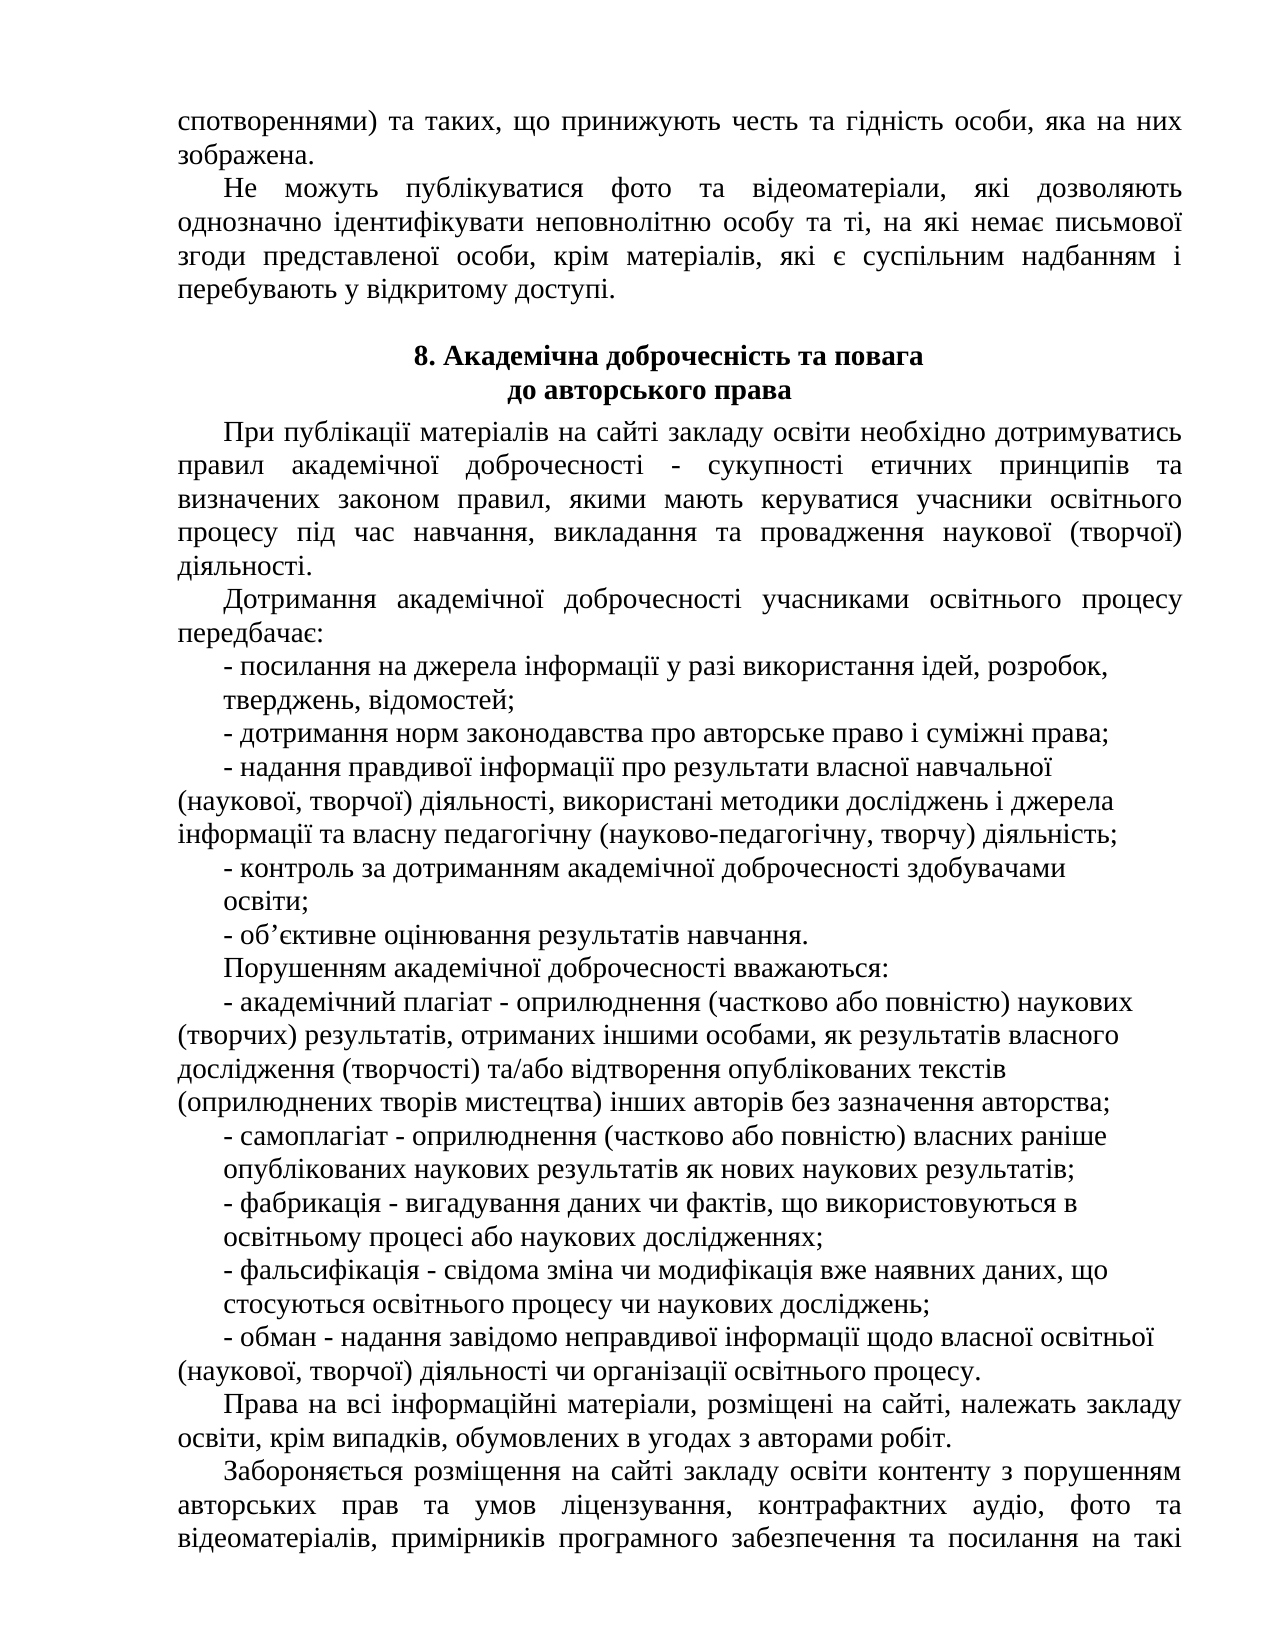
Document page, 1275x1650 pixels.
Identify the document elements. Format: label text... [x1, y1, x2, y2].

text стосуються освітнього процесу чи наукових досліджень; [177, 1286, 1183, 1319]
text - посилання на джерела інформації у разі використання ідей, розробок, [177, 648, 1183, 682]
text - обман - надання завідомо неправдивої інформації щодо власної освітньої (наукової, творчої) діяльності чи організації освітнього процесу. [177, 1319, 1183, 1386]
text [177, 1453, 1183, 1554]
text - академічний плагіат - оприлюднення (частково або повністю) наукових (творчих) результатів, отриманих іншими особами, як результатів власного дослідження (творчості) та/або відтворення опублікованих текстів (оприлюднених творів мистецтва) інших авторів без зазначення авторства; [177, 984, 1183, 1118]
text освітньому процесі або наукових дослідженнях; [177, 1219, 1183, 1252]
subtitle 8. Академічна доброчесність та повага до авторського права [177, 338, 1122, 405]
text Не можуть публікуватися фото та відеоматеріали, які дозволяють однозначно ідентифікувати неповнолітню особу та ті, на які немає письмової згоди представленої особи, крім матеріалів, які є суспільним надбанням і перебувають у відкритому доступі. [177, 171, 1183, 305]
text Порушенням академічної доброчесності вважаються: [177, 950, 1110, 984]
text - фальсифікація - свідома зміна чи модифікація вже наявних даних, що [177, 1252, 1183, 1286]
text - об’єктивне оцінювання результатів навчання. [177, 917, 840, 950]
text Права на всі інформаційні матеріали, розміщені на сайті, належать закладу освіти, крім випадків, обумовлених в угодах з авторами робіт. [177, 1386, 1183, 1453]
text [177, 103, 1183, 171]
text - фабрикація - вигадування даних чи фактів, що використовуються в [177, 1185, 1183, 1219]
text - надання правдивої інформації про результати власної навчальної (наукової, творчої) діяльності, використані методики досліджень і джерела інформації та власну педагогічну (науково-педагогічну, творчу) діяльність; [177, 749, 1183, 850]
text - дотримання норм законодавства про авторське право і суміжні права; [177, 716, 1183, 749]
text При публікації матеріалів на сайті закладу освіти необхідно дотримуватись правил академічної доброчесності - сукупності етичних принципів та визначених законом правил, якими мають керуватися учасники освітнього процесу під час навчання, викладання та провадження наукової (творчої) діяльності. [177, 414, 1183, 581]
text освіти; [177, 883, 840, 917]
text - самоплагіат - оприлюднення (частково або повністю) власних раніше [177, 1118, 1183, 1152]
text - контроль за дотриманням академічної доброчесності здобувачами [177, 850, 1183, 883]
text опублікованих наукових результатів як нових наукових результатів; [177, 1152, 1183, 1185]
text тверджень, відомостей; [177, 682, 1183, 716]
text Дотримання академічної доброчесності учасниками освітнього процесу передбачає: [177, 581, 1183, 648]
